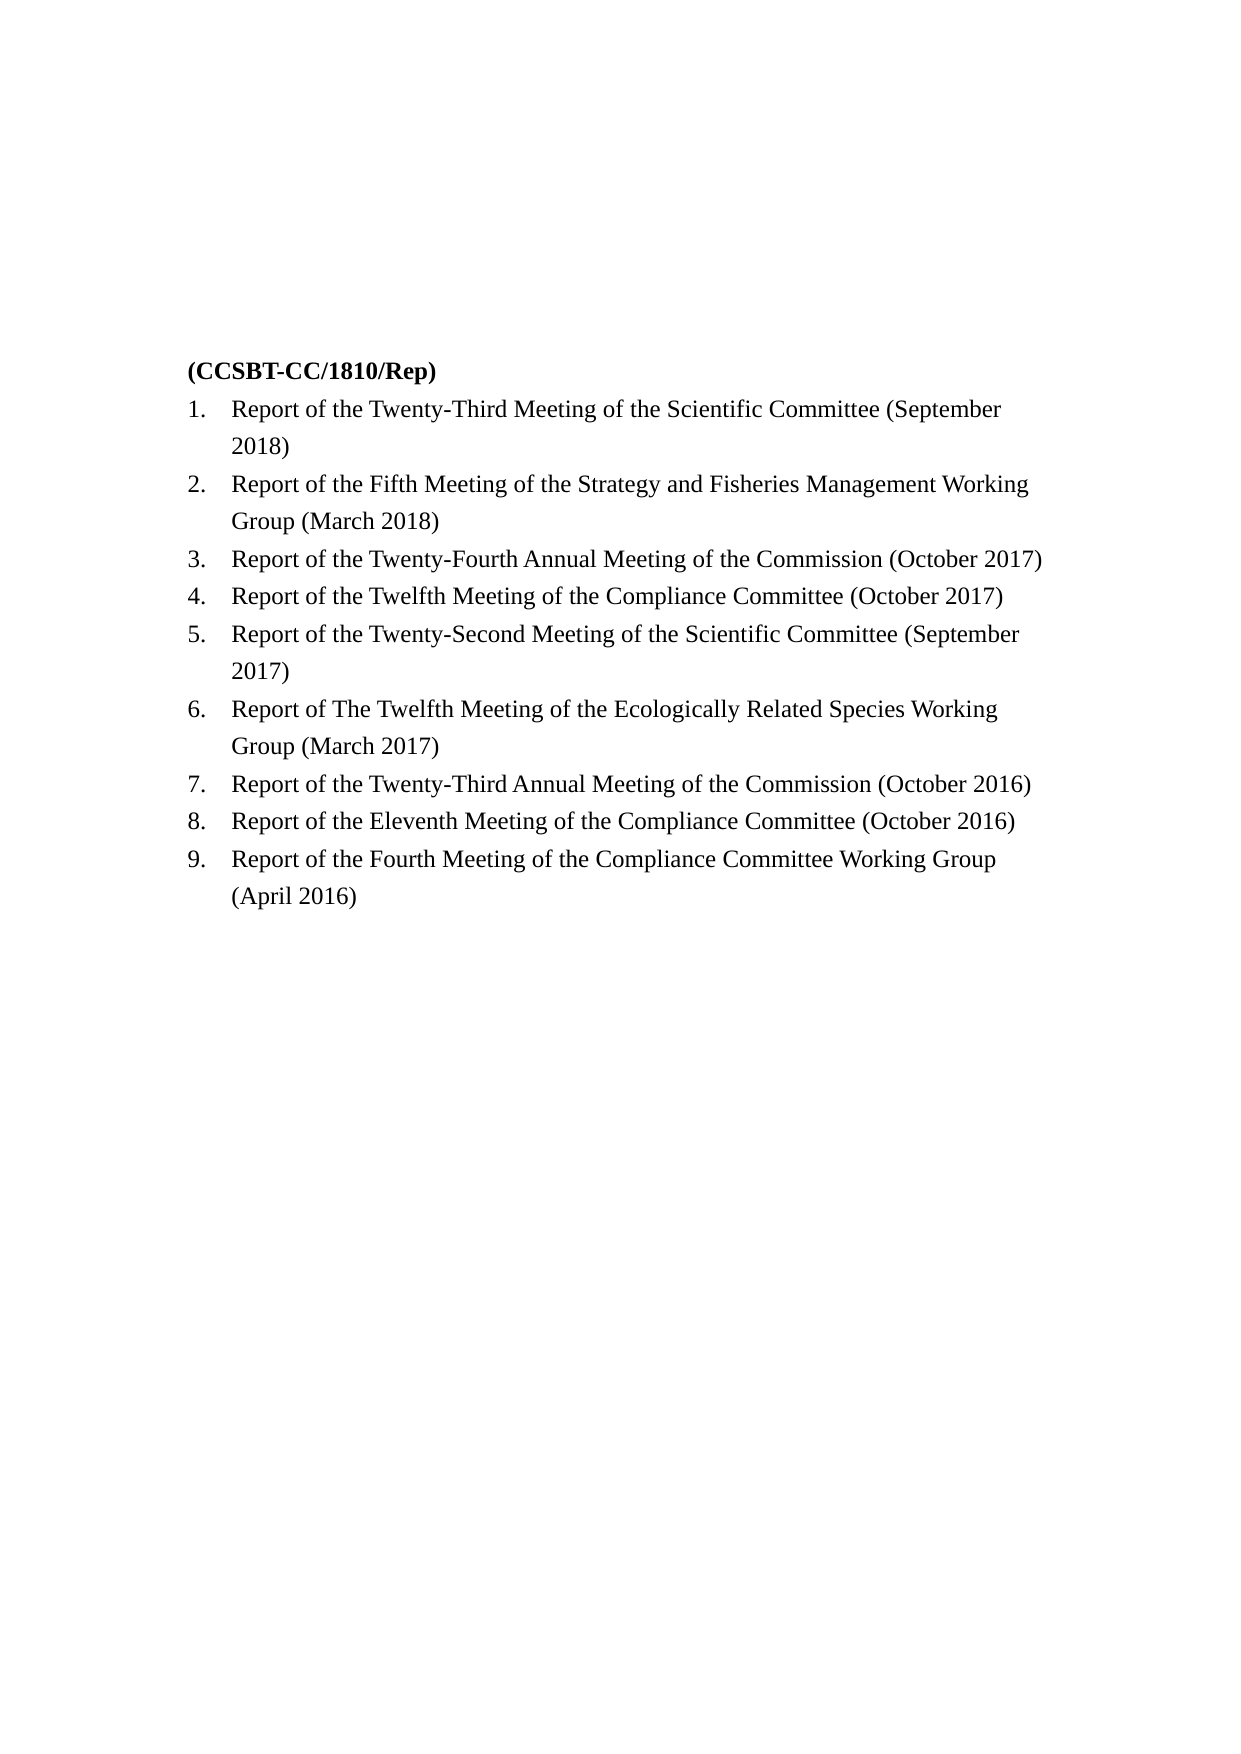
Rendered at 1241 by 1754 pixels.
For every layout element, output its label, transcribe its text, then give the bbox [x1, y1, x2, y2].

list Report of the Eleventh Meeting of the Compliance Committee (October 2016) [187, 802, 1053, 839]
list Report of the Twenty-Third Annual Meeting of the Commission (October 2016) [187, 764, 1053, 802]
list Report of the Fourth Meeting of the Compliance Committee Working Group (April 2016) [187, 839, 1053, 914]
text (CCSBT-CC/1810/Rep) [187, 352, 1053, 389]
list Report of the Twelfth Meeting of the Compliance Committee (October 2017) [187, 577, 1053, 614]
list Report of the Twenty-Fourth Annual Meeting of the Commission (October 2017) [187, 539, 1053, 577]
list Report of The Twelfth Meeting of the Ecologically Related Species Working Group (March 2017) [187, 689, 1053, 764]
list Report of the Fifth Meeting of the Strategy and Fisheries Management Working Group (March 2018) [187, 464, 1053, 539]
list Report of the Twenty-Second Meeting of the Scientific Committee (September 2017) [187, 614, 1053, 689]
list Report of the Twenty-Third Meeting of the Scientific Committee (September 2018) [187, 389, 1053, 464]
